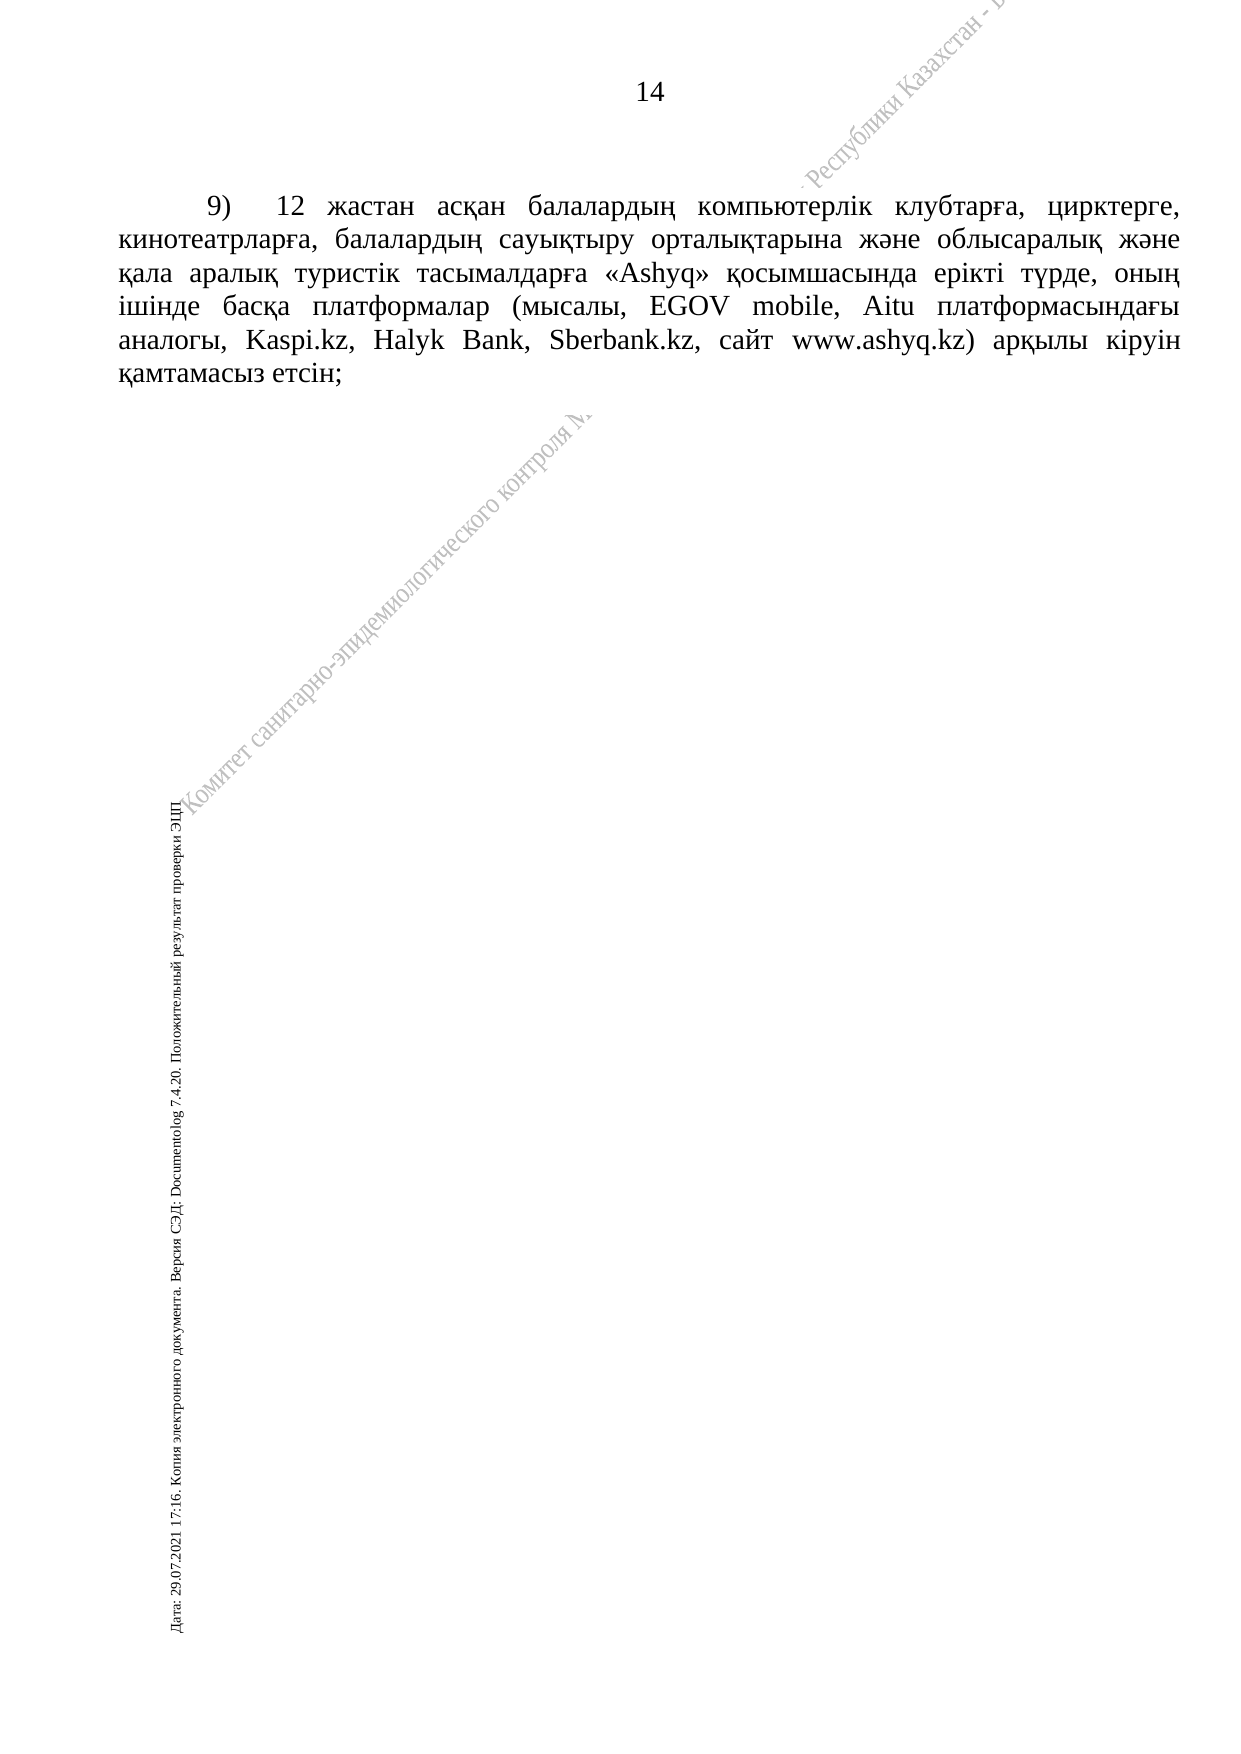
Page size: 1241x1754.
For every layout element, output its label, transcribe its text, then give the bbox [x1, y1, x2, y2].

text 9) 12 жастан асқан балалардың компьютерлік клубтарға, цирктерге, кинотеатрларға, балалардың сауықтыру орталықтарына және облысаралық және қала аралық туристік тасымалдарға «Ashyq» қосымшасында ерікті түрде, оның ішінде басқа платформалар (мысалы, EGOV mobile, Аitu платформасындағы аналогы, Kaspi.kz, Halyk Bank, Sberbank.kz, сайт www.ashyq.kz) арқылы кіруін қамтамасыз етсін; [118, 188, 1181, 414]
